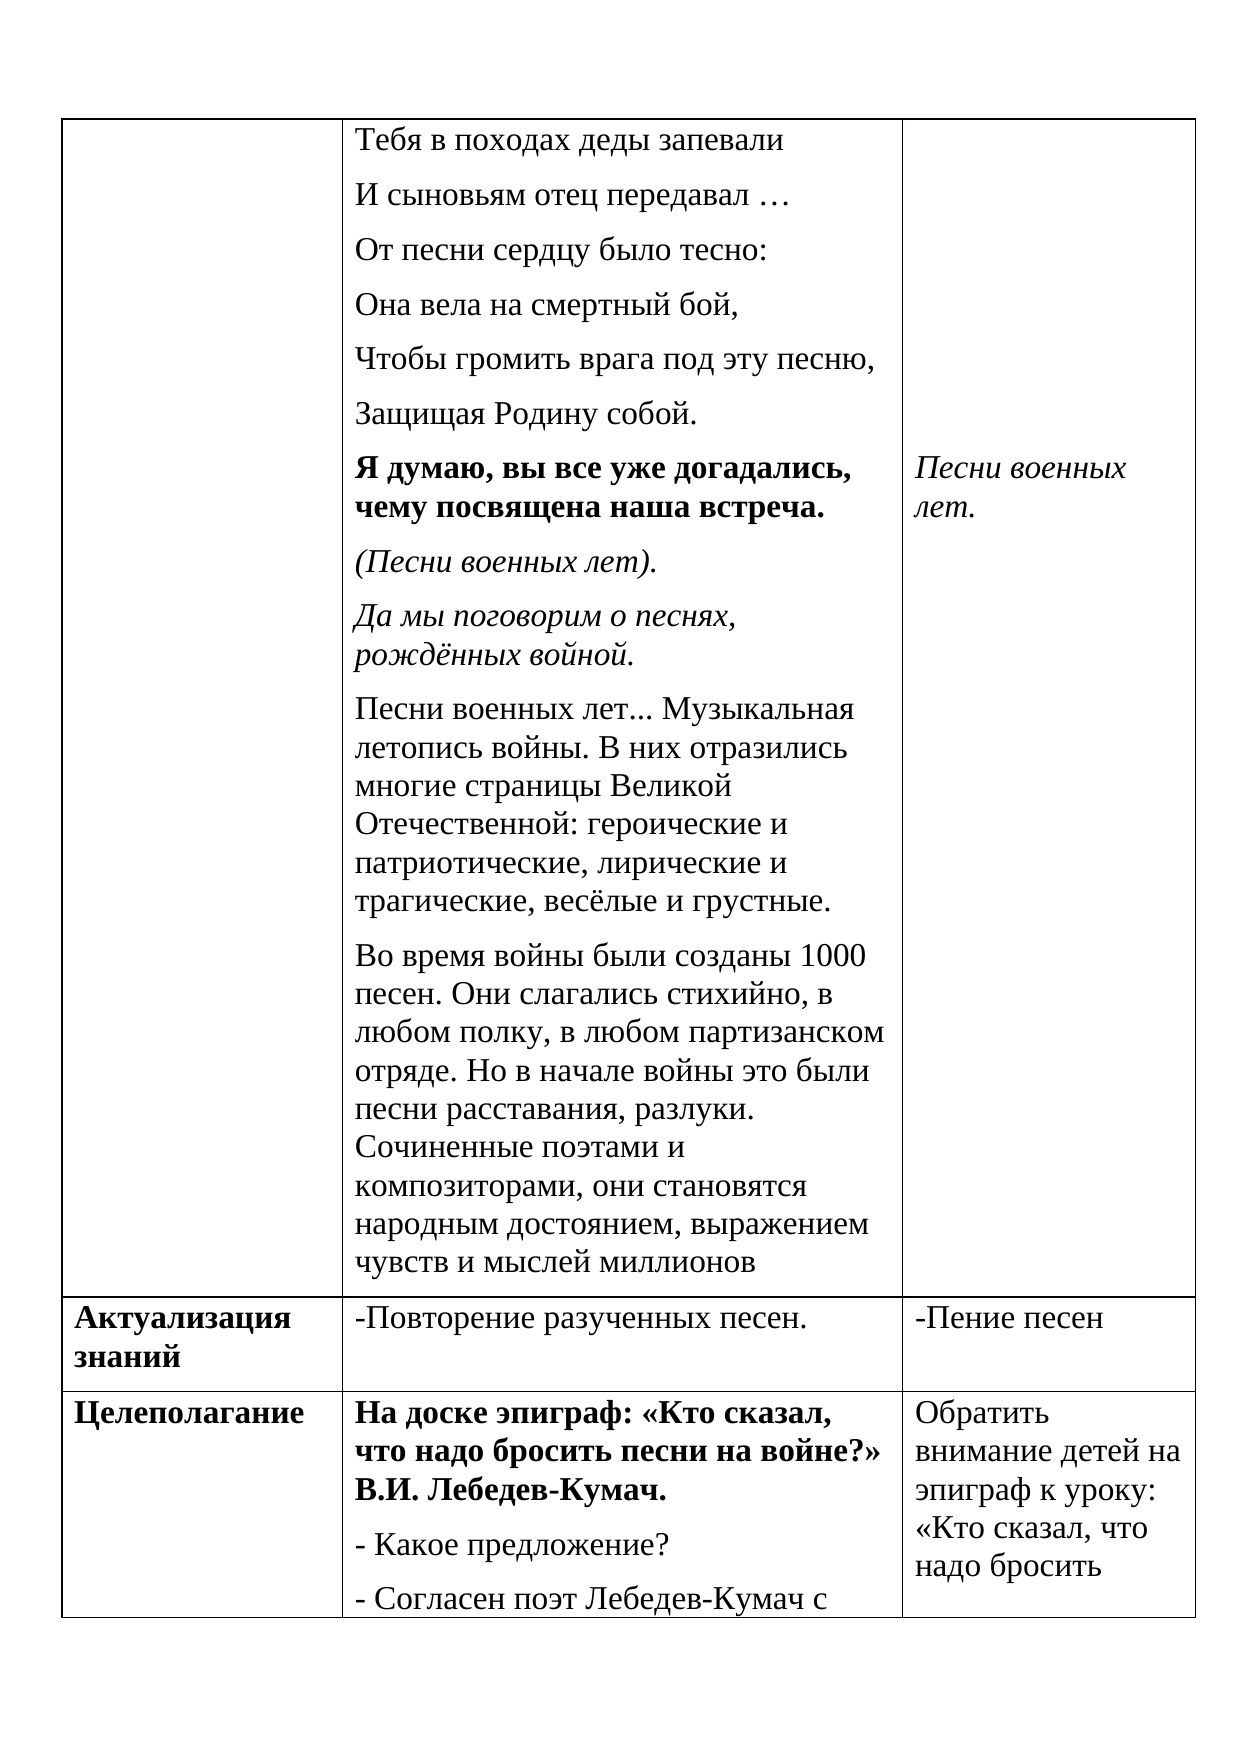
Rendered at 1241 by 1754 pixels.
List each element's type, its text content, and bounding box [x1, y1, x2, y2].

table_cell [343, 120, 902, 1296]
table_cell -Повторение разученных песен. [343, 1298, 902, 1391]
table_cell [903, 1392, 1195, 1617]
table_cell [903, 120, 1195, 1296]
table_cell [63, 120, 342, 1296]
table_cell -Пение песен [903, 1298, 1195, 1391]
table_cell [343, 1392, 902, 1617]
table_cell Актуализация знаний [63, 1298, 342, 1391]
table_cell Целеполагание [63, 1392, 342, 1617]
